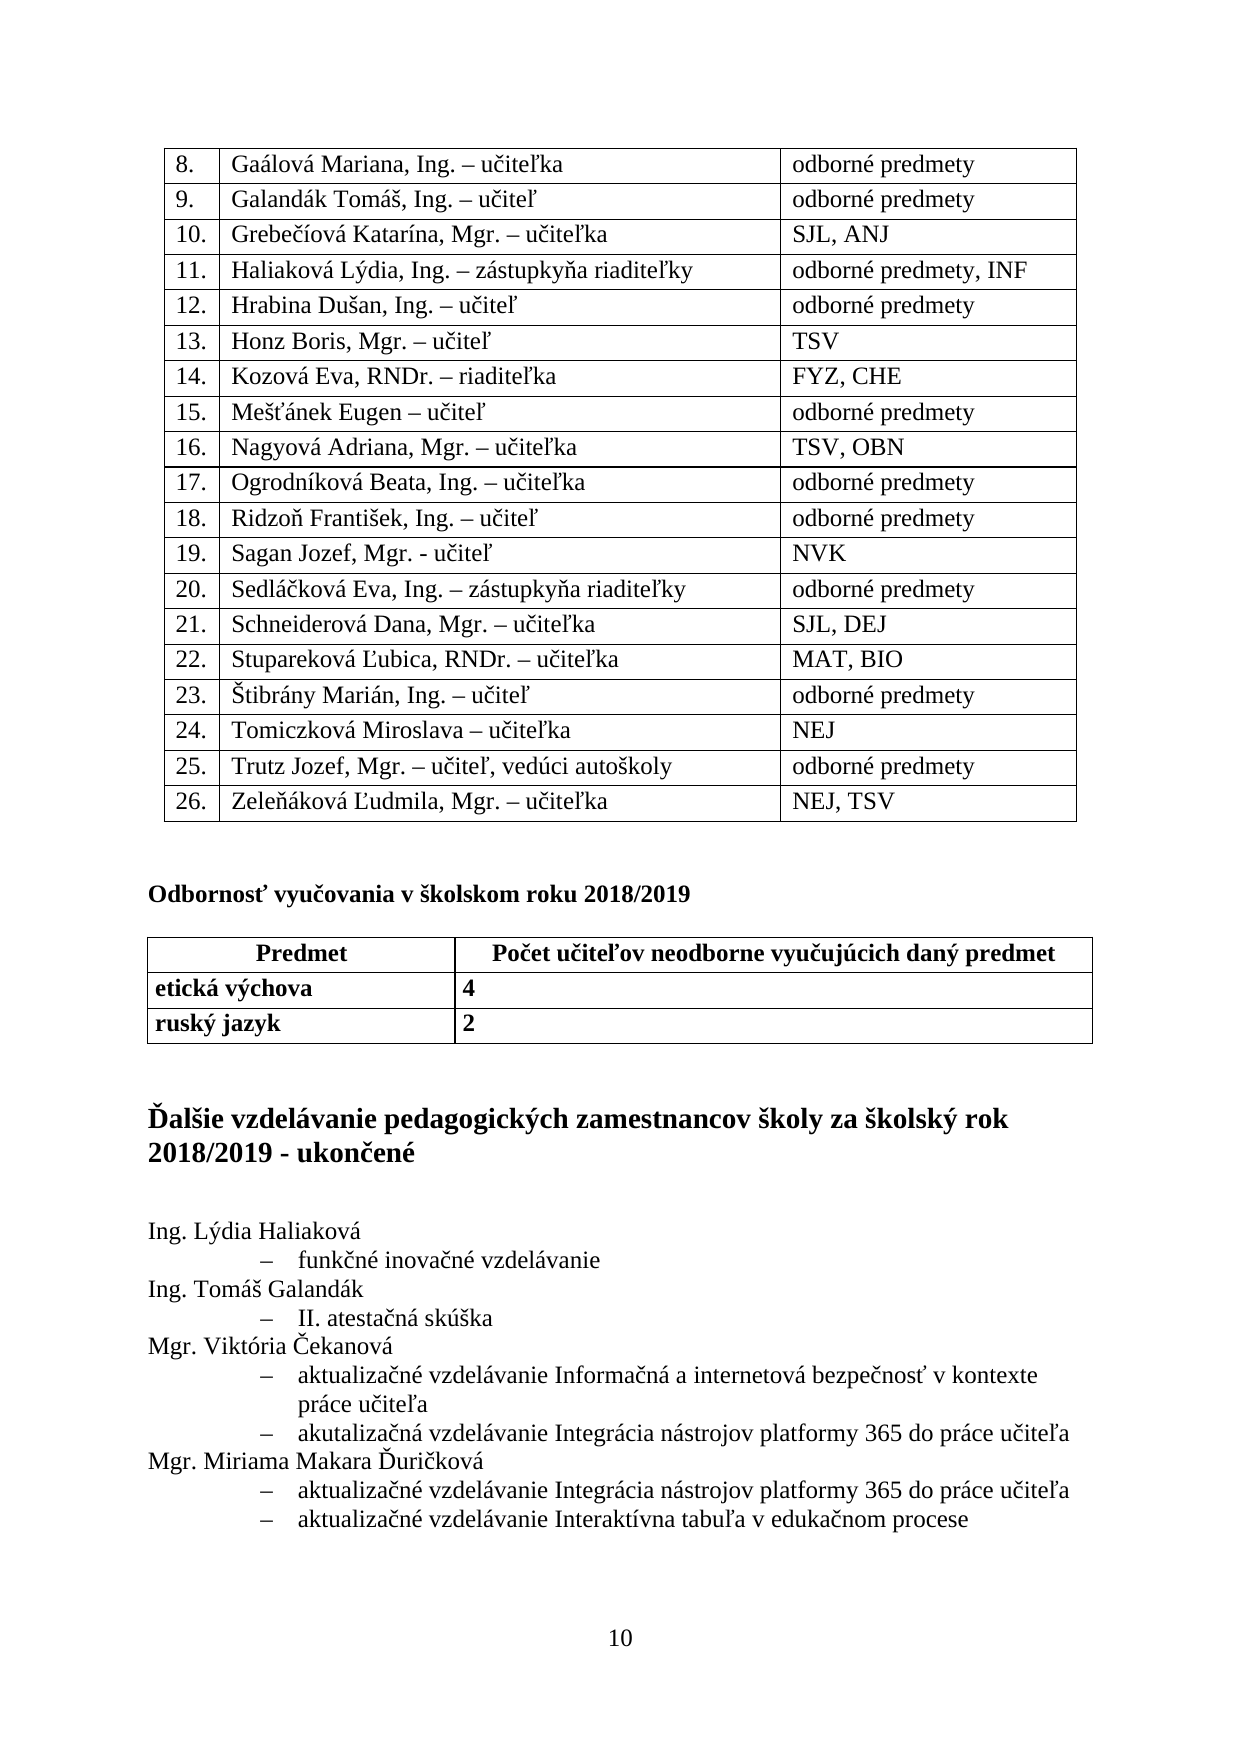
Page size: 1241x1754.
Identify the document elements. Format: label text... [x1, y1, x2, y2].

title aktualizačné vzdelávanie Integrácia nástrojov platformy 365 do práce učiteľa [260, 1475, 1093, 1504]
table_cell Grebečíová Katarína, Mgr. – učiteľka [220, 220, 780, 254]
table_cell 20. [165, 574, 219, 608]
table_cell TSV [781, 326, 1076, 360]
table_cell Gaálová Mariana, Ing. – učiteľka [220, 149, 780, 183]
title Ing. Lýdia Haliaková [148, 1216, 1093, 1245]
title aktualizačné vzdelávanie Informačná a internetová bezpečnosť v kontexte práce učiteľa [260, 1360, 1093, 1418]
table_cell 13. [165, 326, 219, 360]
table_cell Kozová Eva, RNDr. – riaditeľka [220, 361, 780, 396]
table_cell Galandák Tomáš, Ing. – učiteľ [220, 184, 780, 218]
table_cell 15. [165, 397, 219, 431]
table_cell 14. [165, 361, 219, 396]
table_cell Hrabina Dušan, Ing. – učiteľ [220, 290, 780, 325]
table_cell odborné predmety [781, 503, 1076, 537]
table_cell odborné predmety [781, 468, 1076, 502]
table_cell etická výchova [148, 973, 454, 1007]
table_cell NEJ, TSV [781, 786, 1076, 821]
table_cell 12. [165, 290, 219, 325]
table_cell NEJ [781, 715, 1076, 750]
table_cell 8. [165, 149, 219, 183]
table_cell 25. [165, 751, 219, 785]
table_cell 21. [165, 609, 219, 643]
table_cell TSV, OBN [781, 432, 1076, 466]
title II. atestačná skúška [260, 1303, 1093, 1331]
table_cell odborné predmety [781, 290, 1076, 325]
table_cell 11. [165, 255, 219, 289]
table_cell 19. [165, 538, 219, 573]
table_cell Haliaková Lýdia, Ing. – zástupkyňa riaditeľky [220, 255, 780, 289]
title funkčné inovačné vzdelávanie [260, 1245, 1093, 1274]
table_cell Nagyová Adriana, Mgr. – učiteľka [220, 432, 780, 466]
table_cell odborné predmety [781, 680, 1076, 714]
title Ing. Tomáš Galandák [148, 1274, 1093, 1303]
table_cell Tomiczková Miroslava – učiteľka [220, 715, 780, 750]
table_cell 9. [165, 184, 219, 218]
title akutalizačná vzdelávanie Integrácia nástrojov platformy 365 do práce učiteľa [260, 1418, 1093, 1446]
table_cell Trutz Jozef, Mgr. – učiteľ, vedúci autoškoly [220, 751, 780, 785]
table_cell 4 [456, 973, 1092, 1007]
table_cell ruský jazyk [148, 1009, 454, 1043]
title Odbornosť vyučovania v školskom roku 2018/2019 [148, 879, 1093, 908]
table_cell Ogrodníková Beata, Ing. – učiteľka [220, 468, 780, 502]
table_cell MAT, BIO [781, 645, 1076, 679]
table_cell NVK [781, 538, 1076, 573]
table_cell Stupareková Ľubica, RNDr. – učiteľka [220, 645, 780, 679]
table_cell Štibrány Marián, Ing. – učiteľ [220, 680, 780, 714]
table_header Predmet [148, 938, 454, 972]
table_cell 2 [456, 1009, 1092, 1043]
title Ďalšie vzdelávanie pedagogických zamestnancov školy za školský rok 2018/2019 - ukončené [148, 1101, 1093, 1168]
table_cell Mešťánek Eugen – učiteľ [220, 397, 780, 431]
table_cell 17. [165, 468, 219, 502]
table_cell odborné predmety [781, 751, 1076, 785]
table_header Počet učiteľov neodborne vyučujúcich daný predmet [456, 938, 1092, 972]
table_cell 26. [165, 786, 219, 821]
table_cell odborné predmety [781, 574, 1076, 608]
table_cell odborné predmety [781, 397, 1076, 431]
table_cell 22. [165, 645, 219, 679]
table_cell Sedláčková Eva, Ing. – zástupkyňa riaditeľky [220, 574, 780, 608]
table_cell 10. [165, 220, 219, 254]
table_cell SJL, ANJ [781, 220, 1076, 254]
table_cell SJL, DEJ [781, 609, 1076, 643]
title aktualizačné vzdelávanie Interaktívna tabuľa v edukačnom procese [260, 1504, 1093, 1533]
table_cell Ridzoň František, Ing. – učiteľ [220, 503, 780, 537]
table_cell FYZ, CHE [781, 361, 1076, 396]
table_cell 18. [165, 503, 219, 537]
table_cell odborné predmety, INF [781, 255, 1076, 289]
table_cell Sagan Jozef, Mgr. - učiteľ [220, 538, 780, 573]
table_cell odborné predmety [781, 149, 1076, 183]
title Mgr. Viktória Čekanová [148, 1331, 1093, 1360]
table_cell odborné predmety [781, 184, 1076, 218]
table_cell 16. [165, 432, 219, 466]
table_cell Zeleňáková Ľudmila, Mgr. – učiteľka [220, 786, 780, 821]
table_cell Schneiderová Dana, Mgr. – učiteľka [220, 609, 780, 643]
table_cell 24. [165, 715, 219, 750]
table_cell 23. [165, 680, 219, 714]
title Mgr. Miriama Makara Ďuričková [148, 1446, 1093, 1475]
table_cell Honz Boris, Mgr. – učiteľ [220, 326, 780, 360]
